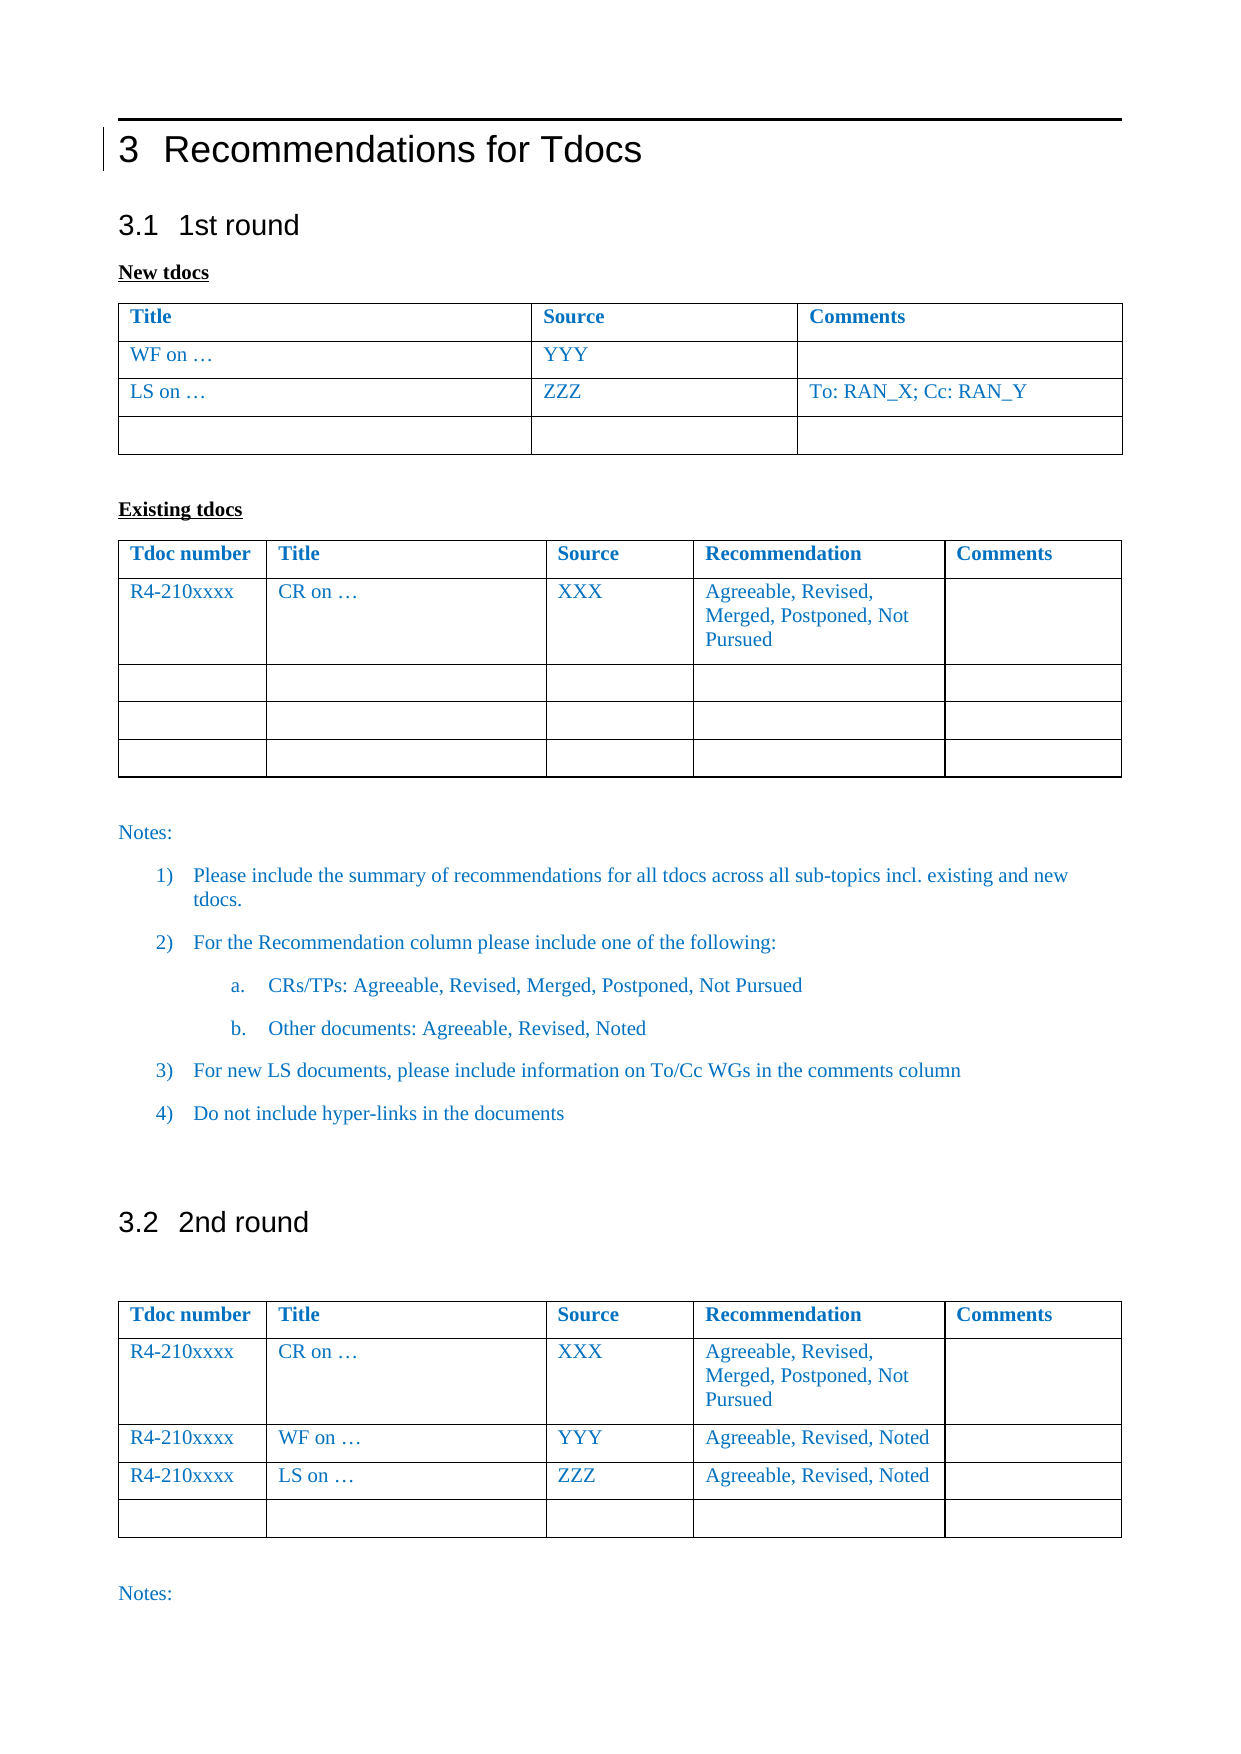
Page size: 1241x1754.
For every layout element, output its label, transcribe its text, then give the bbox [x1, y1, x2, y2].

table_cell R4-210xxxx [119, 1425, 266, 1462]
table_cell [798, 342, 1122, 378]
table_cell YYY [532, 342, 797, 378]
table_cell R4-210xxxx [119, 1339, 266, 1424]
table_header Title [267, 1302, 546, 1338]
table_cell [267, 665, 546, 701]
table_cell YYY [547, 1425, 693, 1462]
table_cell [267, 740, 546, 776]
table_header Comments [946, 541, 1121, 578]
table_header Source [547, 541, 693, 578]
table_cell [946, 1339, 1121, 1424]
table_cell [798, 417, 1122, 453]
table_header Recommendation [694, 541, 944, 578]
list For new LS documents, please include information on To/Cc WGs in the comments column [156, 1058, 1122, 1082]
table_header Title [119, 304, 531, 341]
table_header Recommendation [694, 1302, 944, 1338]
table_cell CR on … [267, 579, 546, 663]
list Do not include hyper-links in the documents [156, 1101, 1122, 1125]
table_cell [547, 702, 693, 739]
text Existing tdocs [118, 497, 1122, 521]
list For the Recommendation column please include one of the following: [156, 930, 1122, 954]
table_cell LS on … [267, 1463, 546, 1499]
table_cell Agreeable, Revised, Noted [694, 1425, 944, 1462]
text New tdocs [118, 260, 1122, 284]
table_cell To: RAN_X; Cc: RAN_Y [798, 379, 1122, 416]
table_cell Agreeable, Revised, Noted [694, 1463, 944, 1499]
table_header Title [267, 541, 546, 578]
table_cell [946, 740, 1121, 776]
table_cell [119, 740, 266, 776]
table_cell WF on … [267, 1425, 546, 1462]
subtitle 1st round [118, 208, 1122, 242]
table_cell [946, 1425, 1121, 1462]
list Other documents: Agreeable, Revised, Noted [231, 1016, 1122, 1039]
table_header Source [547, 1302, 693, 1338]
table_cell [946, 702, 1121, 739]
table_cell ZZZ [532, 379, 797, 416]
table_cell [119, 702, 266, 739]
table_cell LS on … [119, 379, 531, 416]
table_cell R4-210xxxx [119, 579, 266, 663]
table_cell [119, 1500, 266, 1537]
table_cell [119, 417, 531, 453]
table_cell [694, 1500, 944, 1537]
text Notes: [118, 1581, 1122, 1605]
table_cell [694, 702, 944, 739]
table_header Tdoc number [119, 1302, 266, 1338]
table_cell [547, 665, 693, 701]
table_cell [532, 417, 797, 453]
table_cell R4-210xxxx [119, 1463, 266, 1499]
table_header Source [532, 304, 797, 341]
table_cell Agreeable, Revised, Merged, Postponed, Not Pursued [694, 579, 944, 663]
table_cell [946, 665, 1121, 701]
list Please include the summary of recommendations for all tdocs across all sub-topics incl. existing and new tdocs. [156, 863, 1122, 911]
table_cell [694, 740, 944, 776]
table_cell [119, 665, 266, 701]
text Notes: [118, 820, 1122, 844]
table_cell [547, 1500, 693, 1537]
table_header Comments [798, 304, 1122, 341]
table_header Comments [946, 1302, 1121, 1338]
list CRs/TPs: Agreeable, Revised, Merged, Postponed, Not Pursued [231, 973, 1122, 997]
table_cell [946, 579, 1121, 663]
table_cell [946, 1500, 1121, 1537]
table_cell [267, 1500, 546, 1537]
table_header Tdoc number [119, 541, 266, 578]
subtitle 2nd round [118, 1206, 1122, 1239]
table_cell XXX [547, 579, 693, 663]
table_cell CR on … [267, 1339, 546, 1424]
table_cell [694, 665, 944, 701]
table_cell [267, 702, 546, 739]
table_cell ZZZ [547, 1463, 693, 1499]
table_cell Agreeable, Revised, Merged, Postponed, Not Pursued [694, 1339, 944, 1424]
table_cell XXX [547, 1339, 693, 1424]
table_cell [547, 740, 693, 776]
subtitle Recommendations for Tdocs [118, 121, 1122, 171]
table_cell [946, 1463, 1121, 1499]
table_cell WF on … [119, 342, 531, 378]
